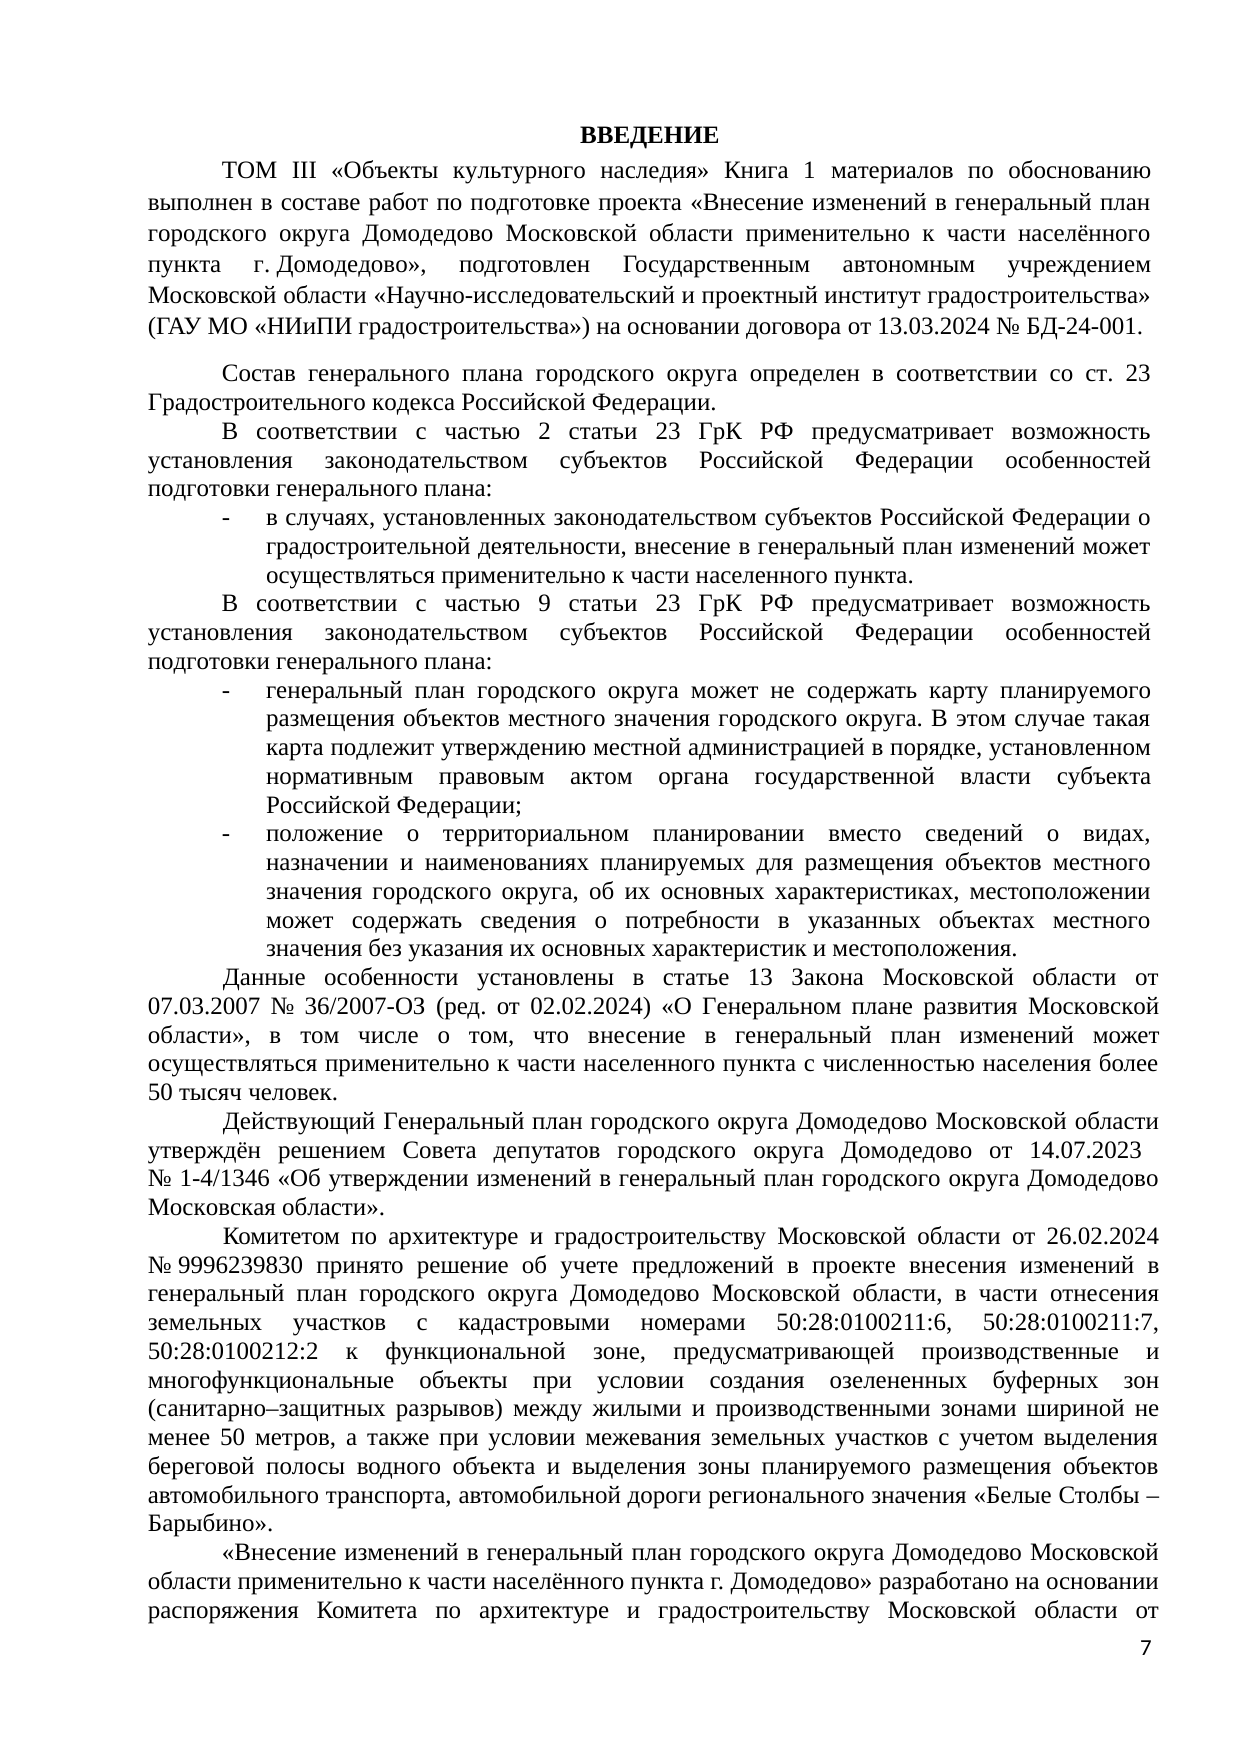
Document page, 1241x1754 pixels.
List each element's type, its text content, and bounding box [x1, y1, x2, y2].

text - генеральный план городского округа может не содержать карту планируемого размещения объектов местного значения городского округа. В этом случае такая карта подлежит утверждению местной администрацией в порядке, установленном нормативным правовым актом органа государственной власти субъекта Российской Федерации; [222, 675, 1152, 818]
text - положение о территориальном планировании вместо сведений о видах, назначении и наименованиях планируемых для размещения объектов местного значения городского округа, об их основных характеристиках, местоположении может содержать сведения о потребности в указанных объектах местного значения без указания их основных характеристик и местоположения. [222, 818, 1152, 962]
text Комитетом по архитектуре и градостроительству Московской области от 26.02.2024 № 9996239830 принято решение об учете предложений в проекте внесения изменений в генеральный план городского округа Домодедово Московской области, в части отнесения земельных участков с кадастровыми номерами 50:28:0100211:6, 50:28:0100211:7, 50:28:0100212:2 к функциональной зоне, предусматривающей производственные и многофункциональные объекты при условии создания озелененных буферных зон (санитарно–защитных разрывов) между жилыми и производственными зонами шириной не менее 50 метров, а также при условии межевания земельных участков с учетом выделения береговой полосы водного объекта и выделения зоны планируемого размещения объектов автомобильного транспорта, автомобильной дороги регионального значения «Белые Столбы – Барыбино». [148, 1221, 1160, 1537]
text Состав генерального плана городского округа определен в соответствии со ст. 23 Градостроительного кодекса Российской Федерации. [148, 358, 1152, 416]
text В соответствии с частью 2 статьи 23 ГрК РФ предусматривает возможность установления законодательством субъектов Российской Федерации особенностей подготовки генерального плана: [148, 416, 1152, 502]
text В соответствии с частью 9 статьи 23 ГрК РФ предусматривает возможность установления законодательством субъектов Российской Федерации особенностей подготовки генерального плана: [148, 588, 1152, 675]
text Том III «Объекты культурного наследия» Книга 1 материалов по обоснованию выполнен в составе работ по подготовке проекта «Внесение изменений в генеральный план городского округа Домодедово Московской области применительно к части населённого пункта г. Домодедово», подготовлен Государственным автономным учреждением Московской области «Научно-исследовательский и проектный институт градостроительства» (ГАУ МО «НИиПИ градостроительства») на основании договора от 13.03.2024 № БД-24-001. [148, 156, 1152, 339]
text Данные особенности установлены в статье 13 Закона Московской области от 07.03.2007 № 36/2007-ОЗ (ред. от 02.02.2024) «О Генеральном плане развития Московской области», в том числе о том, что внесение в генеральный план изменений может осуществляться применительно к части населенного пункта с численностью населения более 50 тысяч человек. [148, 962, 1160, 1106]
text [148, 1537, 1160, 1623]
text - в случаях, установленных законодательством субъектов Российской Федерации о градостроительной деятельности, внесение в генеральный план изменений может осуществляться применительно к части населенного пункта. [222, 502, 1152, 588]
text ВВЕДЕНИЕ [148, 121, 1152, 149]
text Действующий Генеральный план городского округа Домодедово Московской области утверждён решением Совета депутатов городского округа Домодедово от 14.07.2023 № 1-4/1346 «Об утверждении изменений в генеральный план городского округа Домодедово Московская области». [148, 1106, 1160, 1221]
